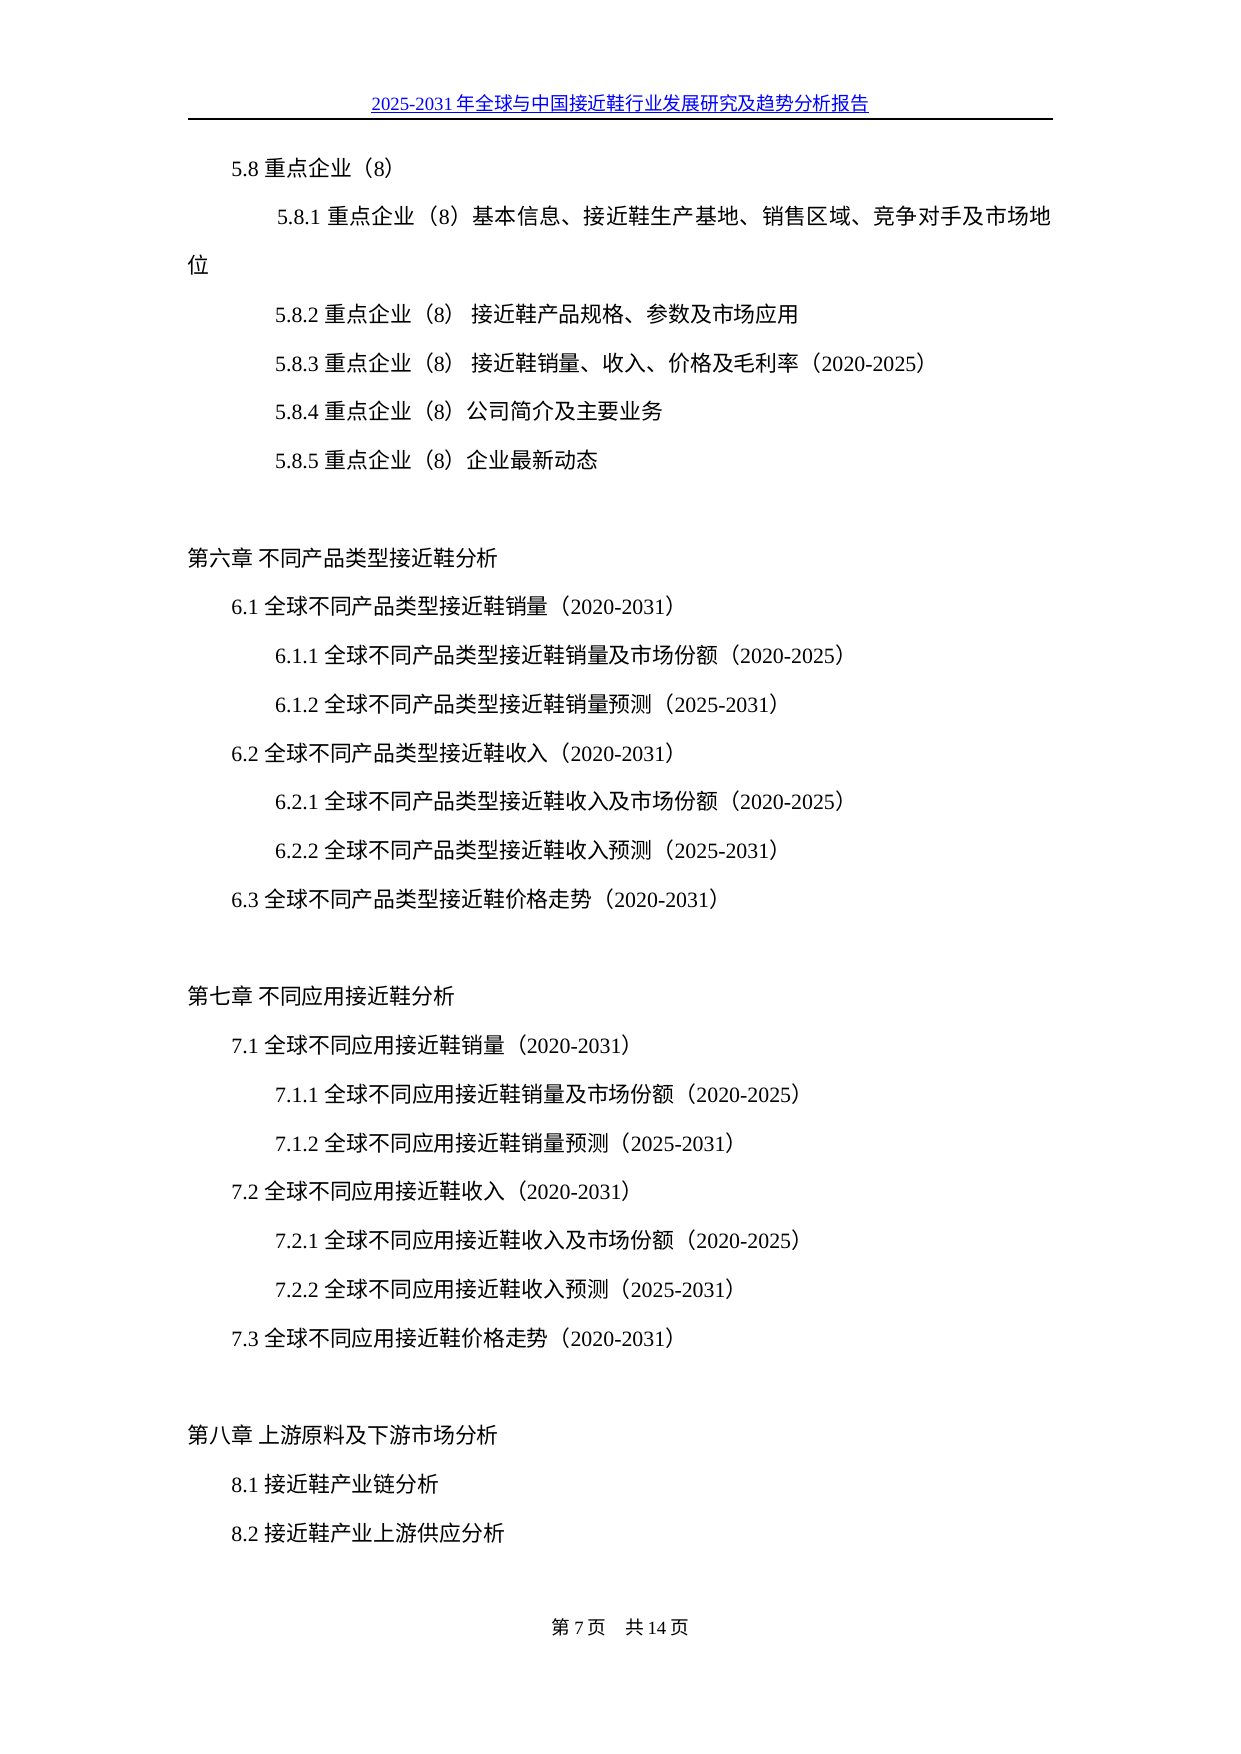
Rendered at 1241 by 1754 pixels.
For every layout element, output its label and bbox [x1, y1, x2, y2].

text [187, 150, 1053, 1548]
